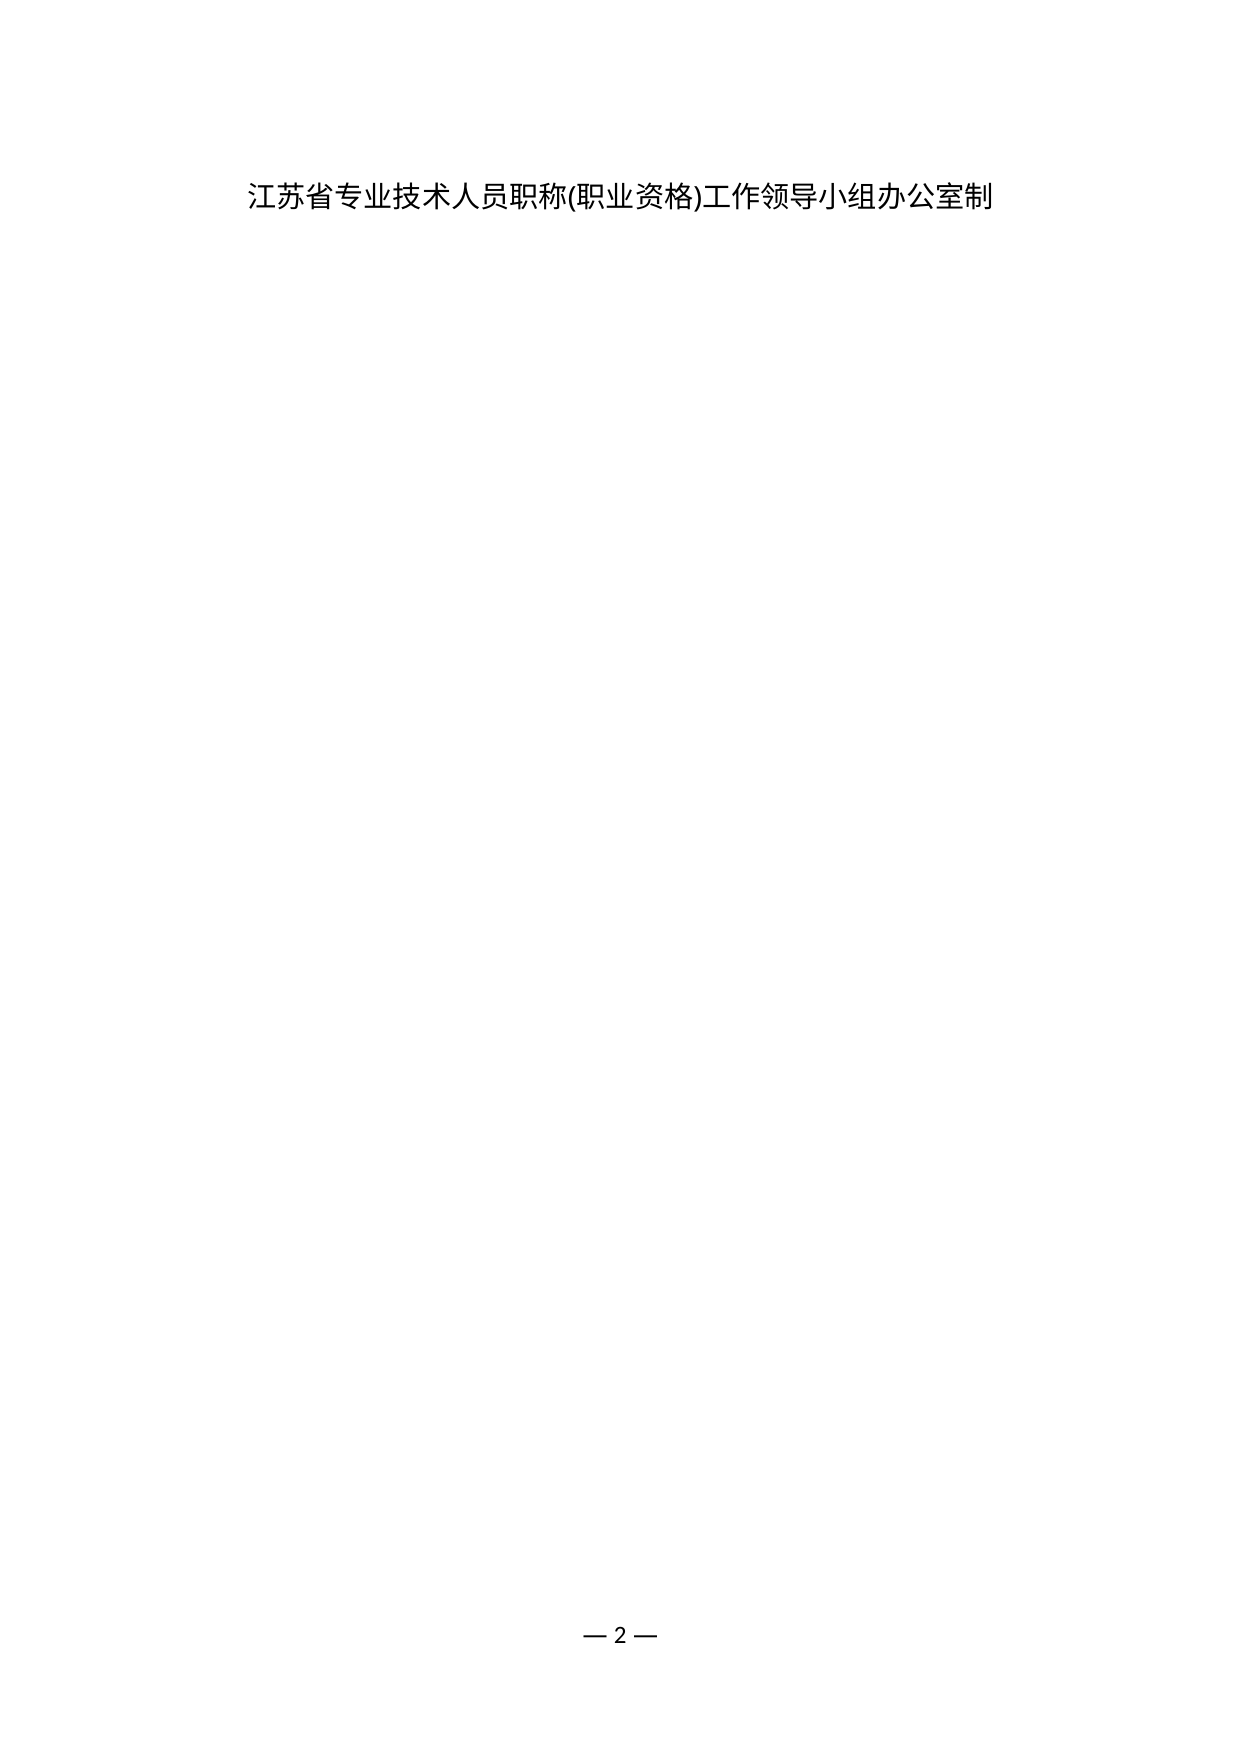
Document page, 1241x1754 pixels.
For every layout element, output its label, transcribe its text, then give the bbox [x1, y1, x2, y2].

text 江苏省专业技术人员职称(职业资格)工作领导小组办公室制 [148, 162, 1092, 227]
